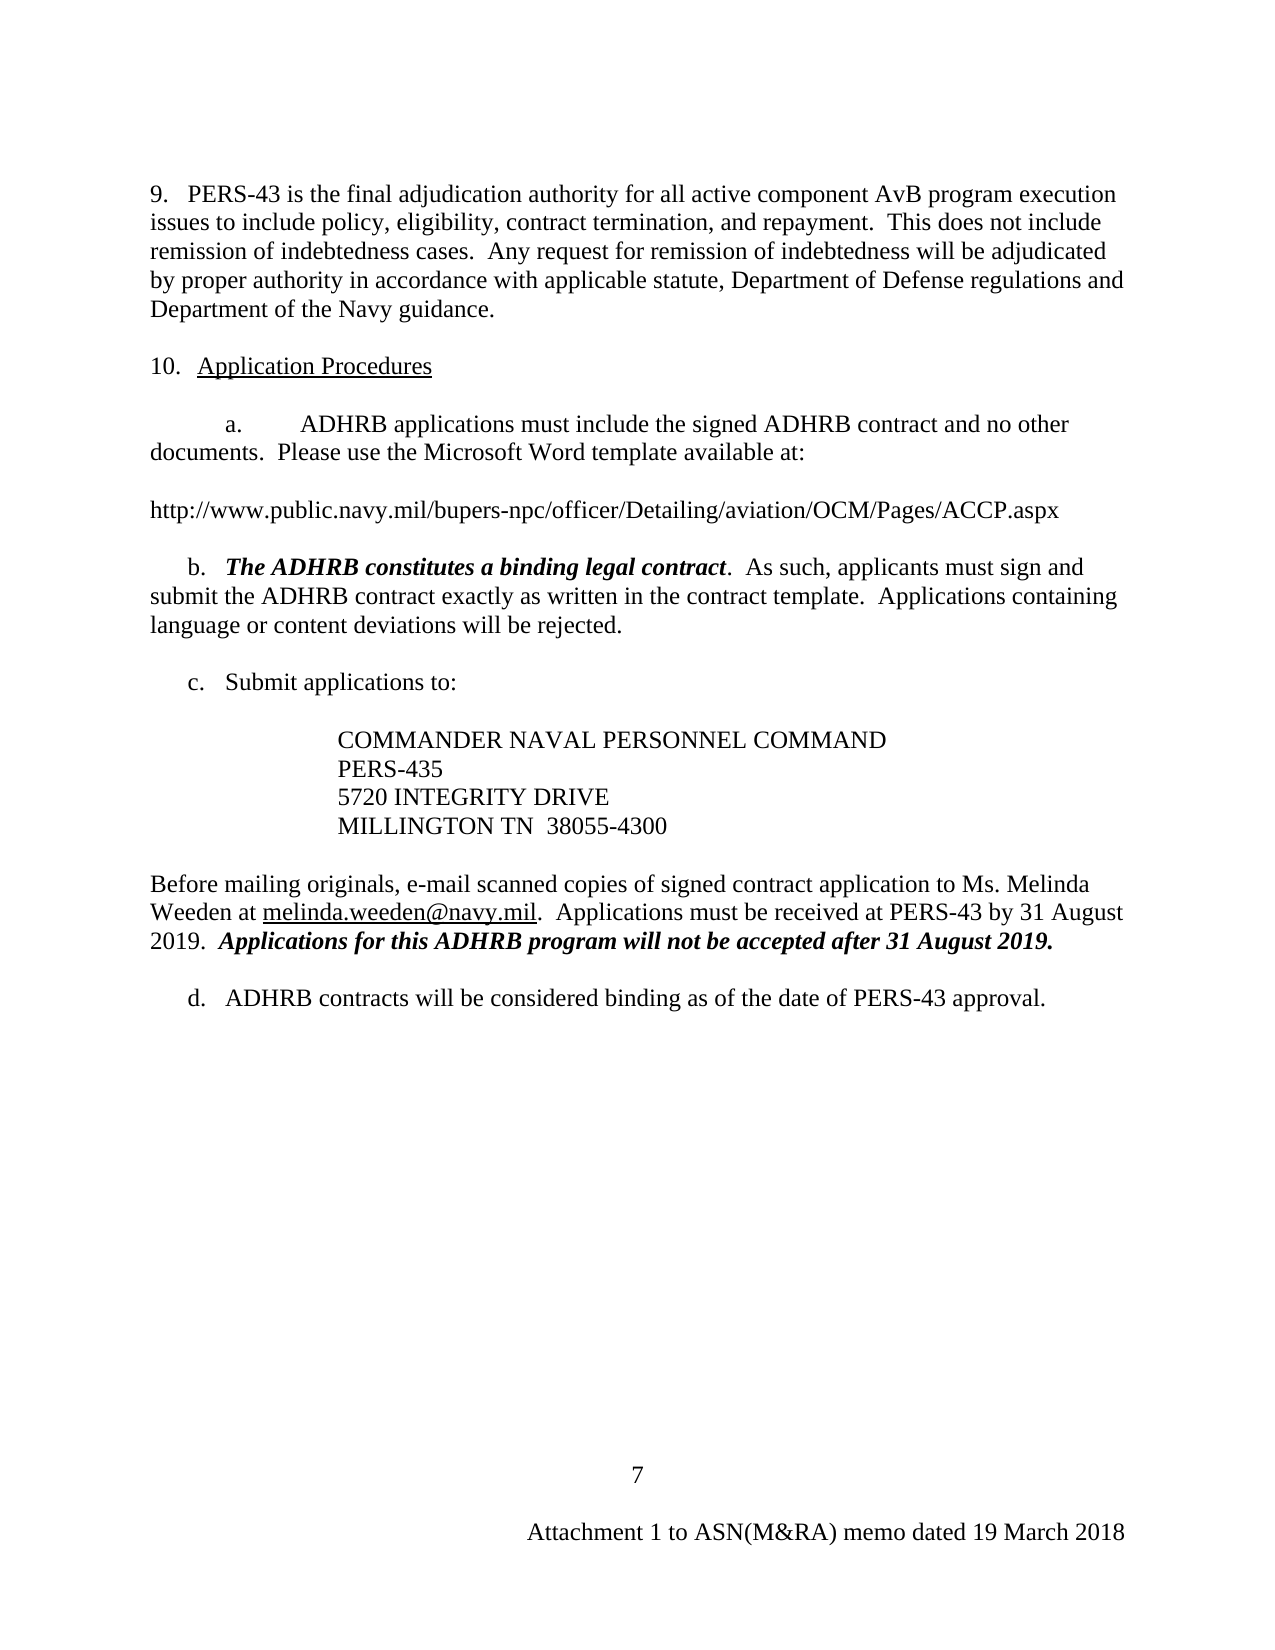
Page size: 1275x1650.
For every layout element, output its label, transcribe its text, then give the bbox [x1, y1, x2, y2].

text 5720 INTEGRITY DRIVE [337, 782, 1125, 811]
text COMMANDER NAVAL PERSONNEL COMMAND [337, 725, 1125, 754]
text b. The ADHRB constitutes a binding legal contract. As such, applicants must sign and submit the ADHRB contract exactly as written in the contract template. Applications containing language or content deviations will be rejected. [150, 552, 1125, 639]
text http://www.public.navy.mil/bupers-npc/officer/Detailing/aviation/OCM/Pages/ACCP.aspx [150, 495, 1125, 524]
text c. Submit applications to: [150, 667, 1125, 696]
text 10. Application Procedures [150, 351, 1125, 380]
text a. ADHRB applications must include the signed ADHRB contract and no other documents. Please use the Microsoft Word template available at: [150, 409, 1125, 466]
text Before mailing originals, e-mail scanned copies of signed contract application to Ms. Melinda Weeden at melinda.weeden@navy.mil. Applications must be received at PERS-43 by 31 August 2019. Applications for this ADHRB program will not be accepted after 31 August 2019. [150, 869, 1125, 955]
text d. ADHRB contracts will be considered binding as of the date of PERS-43 approval. [150, 983, 1125, 1012]
text MILLINGTON TN 38055-4300 [337, 811, 1125, 840]
text 9. PERS-43 is the final adjudication authority for all active component AvB program execution issues to include policy, eligibility, contract termination, and repayment. This does not include remission of indebtedness cases. Any request for remission of indebtedness will be adjudicated by proper authority in accordance with applicable statute, Department of Defense regulations and Department of the Navy guidance. [150, 179, 1125, 322]
text PERS-435 [337, 754, 1125, 782]
